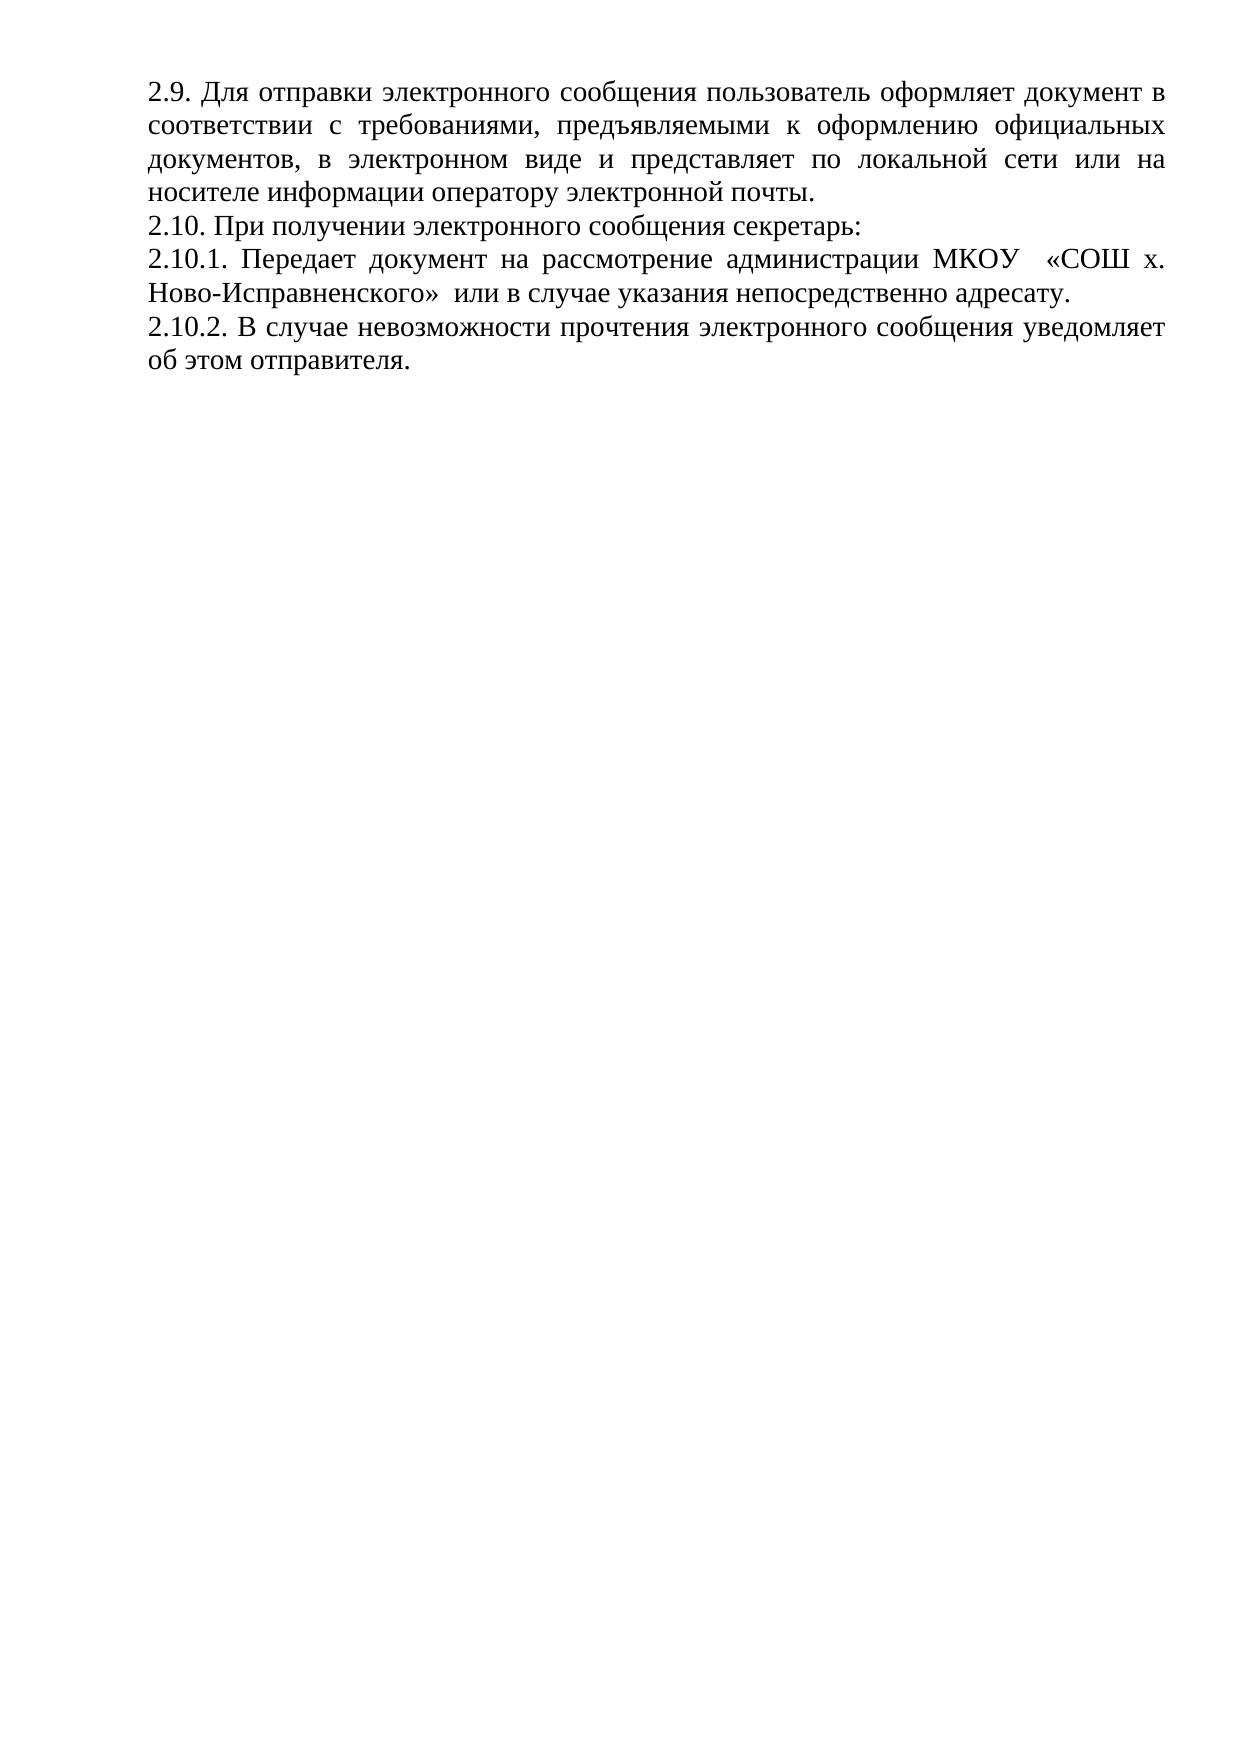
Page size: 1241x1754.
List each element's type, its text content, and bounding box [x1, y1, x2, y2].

text 2.10. При получении электронного сообщения секретарь: [148, 208, 1167, 242]
text 2.9. Для отправки электронного сообщения пользователь оформляет документ в соответствии с требованиями, предъявляемыми к оформлению официальных документов, в электронном виде и представляет по локальной сети или на носителе информации оператору электронной почты. [148, 74, 1167, 208]
text 2.10.2. В случае невозможности прочтения электронного сообщения уведомляет об этом отправителя. [148, 309, 1167, 376]
text 2.10.1. Передает документ на рассмотрение администрации МКОУ «СОШ х. Ново-Исправненского» или в случае указания непосредственно адресату. [148, 242, 1167, 309]
